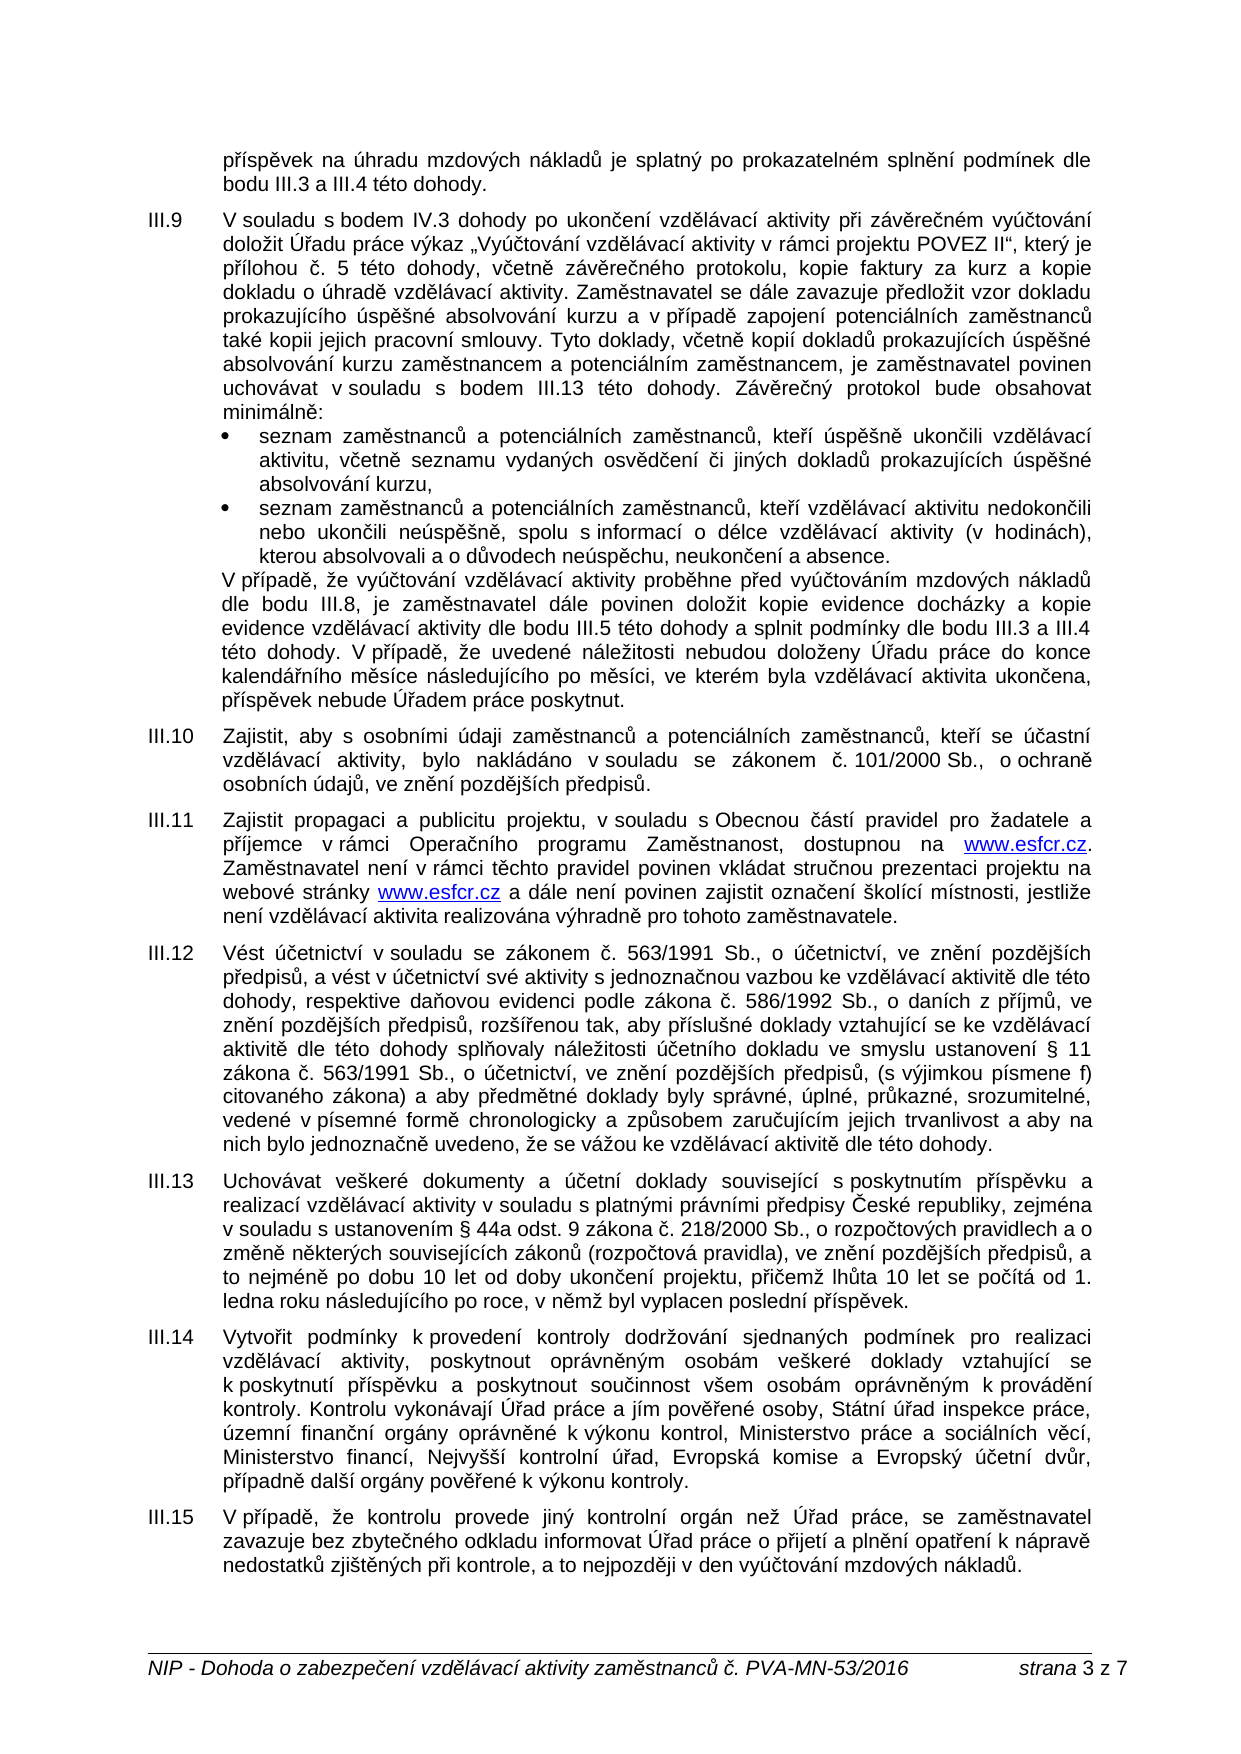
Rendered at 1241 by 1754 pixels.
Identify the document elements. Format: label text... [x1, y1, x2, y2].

list Vytvořit podmínky k provedení kontroly dodržování sjednaných podmínek pro realizaci vzdělávací aktivity, poskytnout oprávněným osobám veškeré doklady vztahující se k poskytnutí příspěvku a poskytnout součinnost všem osobám oprávněným k provádění kontroly. Kontrolu vykonávají Úřad práce a jím pověřené osoby, Státní úřad inspekce práce, územní finanční orgány oprávněné k výkonu kontrol, Ministerstvo práce a sociálních věcí, Ministerstvo financí, Nejvyšší kontrolní úřad, Evropská komise a Evropský účetní dvůr, případně další orgány pověřené k výkonu kontroly. [148, 1325, 1092, 1493]
list Vést účetnictví v souladu se zákonem č. 563/1991 Sb., o účetnictví, ve znění pozdějších předpisů, a vést v účetnictví své aktivity s jednoznačnou vazbou ke vzdělávací aktivitě dle této dohody, respektive daňovou evidenci podle zákona č. 586/1992 Sb., o daních z příjmů, ve znění pozdějších předpisů, rozšířenou tak, aby příslušné doklady vztahující se ke vzdělávací aktivitě dle této dohody splňovaly náležitosti účetního dokladu ve smyslu ustanovení § 11 zákona č. 563/1991 Sb., o účetnictví, ve znění pozdějších předpisů, (s výjimkou písmene f) citovaného zákona) a aby předmětné doklady byly správné, úplné, průkazné, srozumitelné, vedené v písemné formě chronologicky a způsobem zaručujícím jejich trvanlivost a aby na nich bylo jednoznačně uvedeno, že se vážou ke vzdělávací aktivitě dle této dohody. [148, 941, 1092, 1156]
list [148, 148, 1092, 196]
list Zajistit propagaci a publicitu projektu, v souladu s Obecnou částí pravidel pro žadatele a příjemce v rámci Operačního programu Zaměstnanost, dostupnou na www.esfcr.cz. Zaměstnavatel není v rámci těchto pravidel povinen vkládat stručnou prezentaci projektu na webové stránky www.esfcr.cz a dále není povinen zajistit označení školící místnosti, jestliže není vzdělávací aktivita realizována výhradně pro tohoto zaměstnavatele. [148, 808, 1092, 928]
list V případě, že kontrolu provede jiný kontrolní orgán než Úřad práce, se zaměstnavatel zavazuje bez zbytečného odkladu informovat Úřad práce o přijetí a plnění opatření k nápravě nedostatků zjištěných při kontrole, a to nejpozději v den vyúčtování mzdových nákladů. [148, 1505, 1092, 1577]
list Uchovávat veškeré dokumenty a účetní doklady související s poskytnutím příspěvku a realizací vzdělávací aktivity v souladu s platnými právními předpisy České republiky, zejména v souladu s ustanovením § 44a odst. 9 zákona č. 218/2000 Sb., o rozpočtových pravidlech a o změně některých souvisejících zákonů (rozpočtová pravidla), ve znění pozdějších předpisů, a to nejméně po dobu 10 let od doby ukončení projektu, přičemž lhůta 10 let se počítá od 1. ledna roku následujícího po roce, v němž byl vyplacen poslední příspěvek. [148, 1169, 1092, 1312]
list V souladu s bodem IV.3 dohody po ukončení vzdělávací aktivity při závěrečném vyúčtování doložit Úřadu práce výkaz „Vyúčtování vzdělávací aktivity v rámci projektu POVEZ II“, který je přílohou č. 5 této dohody, včetně závěrečného protokolu, kopie faktury za kurz a kopie dokladu o úhradě vzdělávací aktivity. Zaměstnavatel se dále zavazuje předložit vzor dokladu prokazujícího úspěšné absolvování kurzu a v případě zapojení potenciálních zaměstnanců také kopii jejich pracovní smlouvy. Tyto doklady, včetně kopií dokladů prokazujících úspěšné absolvování kurzu zaměstnancem a potenciálním zaměstnancem, je zaměstnavatel povinen uchovávat v souladu s bodem III.13 této dohody. Závěrečný protokol bude obsahovat minimálně: [148, 208, 1092, 424]
text V případě, že vyúčtování vzdělávací aktivity proběhne před vyúčtováním mzdových nákladů dle bodu III.8, je zaměstnavatel dále povinen doložit kopie evidence docházky a kopie evidence vzdělávací aktivity dle bodu III.5 této dohody a splnit podmínky dle bodu III.3 a III.4 této dohody. V případě, že uvedené náležitosti nebudou doloženy Úřadu práce do konce kalendářního měsíce následujícího po měsíci, ve kterém byla vzdělávací aktivita ukončena, příspěvek nebude Úřadem práce poskytnut. [221, 568, 1092, 711]
list seznam zaměstnanců a potenciálních zaměstnanců, kteří úspěšně ukončili vzdělávací aktivitu, včetně seznamu vydaných osvědčení či jiných dokladů prokazujících úspěšné absolvování kurzu, [221, 424, 1092, 496]
list Zajistit, aby s osobními údaji zaměstnanců a potenciálních zaměstnanců, kteří se účastní vzdělávací aktivity, bylo nakládáno v souladu se zákonem č. 101/2000 Sb., o ochraně osobních údajů, ve znění pozdějších předpisů. [148, 724, 1092, 796]
list seznam zaměstnanců a potenciálních zaměstnanců, kteří vzdělávací aktivitu nedokončili nebo ukončili neúspěšně, spolu s informací o délce vzdělávací aktivity (v hodinách), kterou absolvovali a o důvodech neúspěchu, neukončení a absence. [221, 496, 1092, 568]
